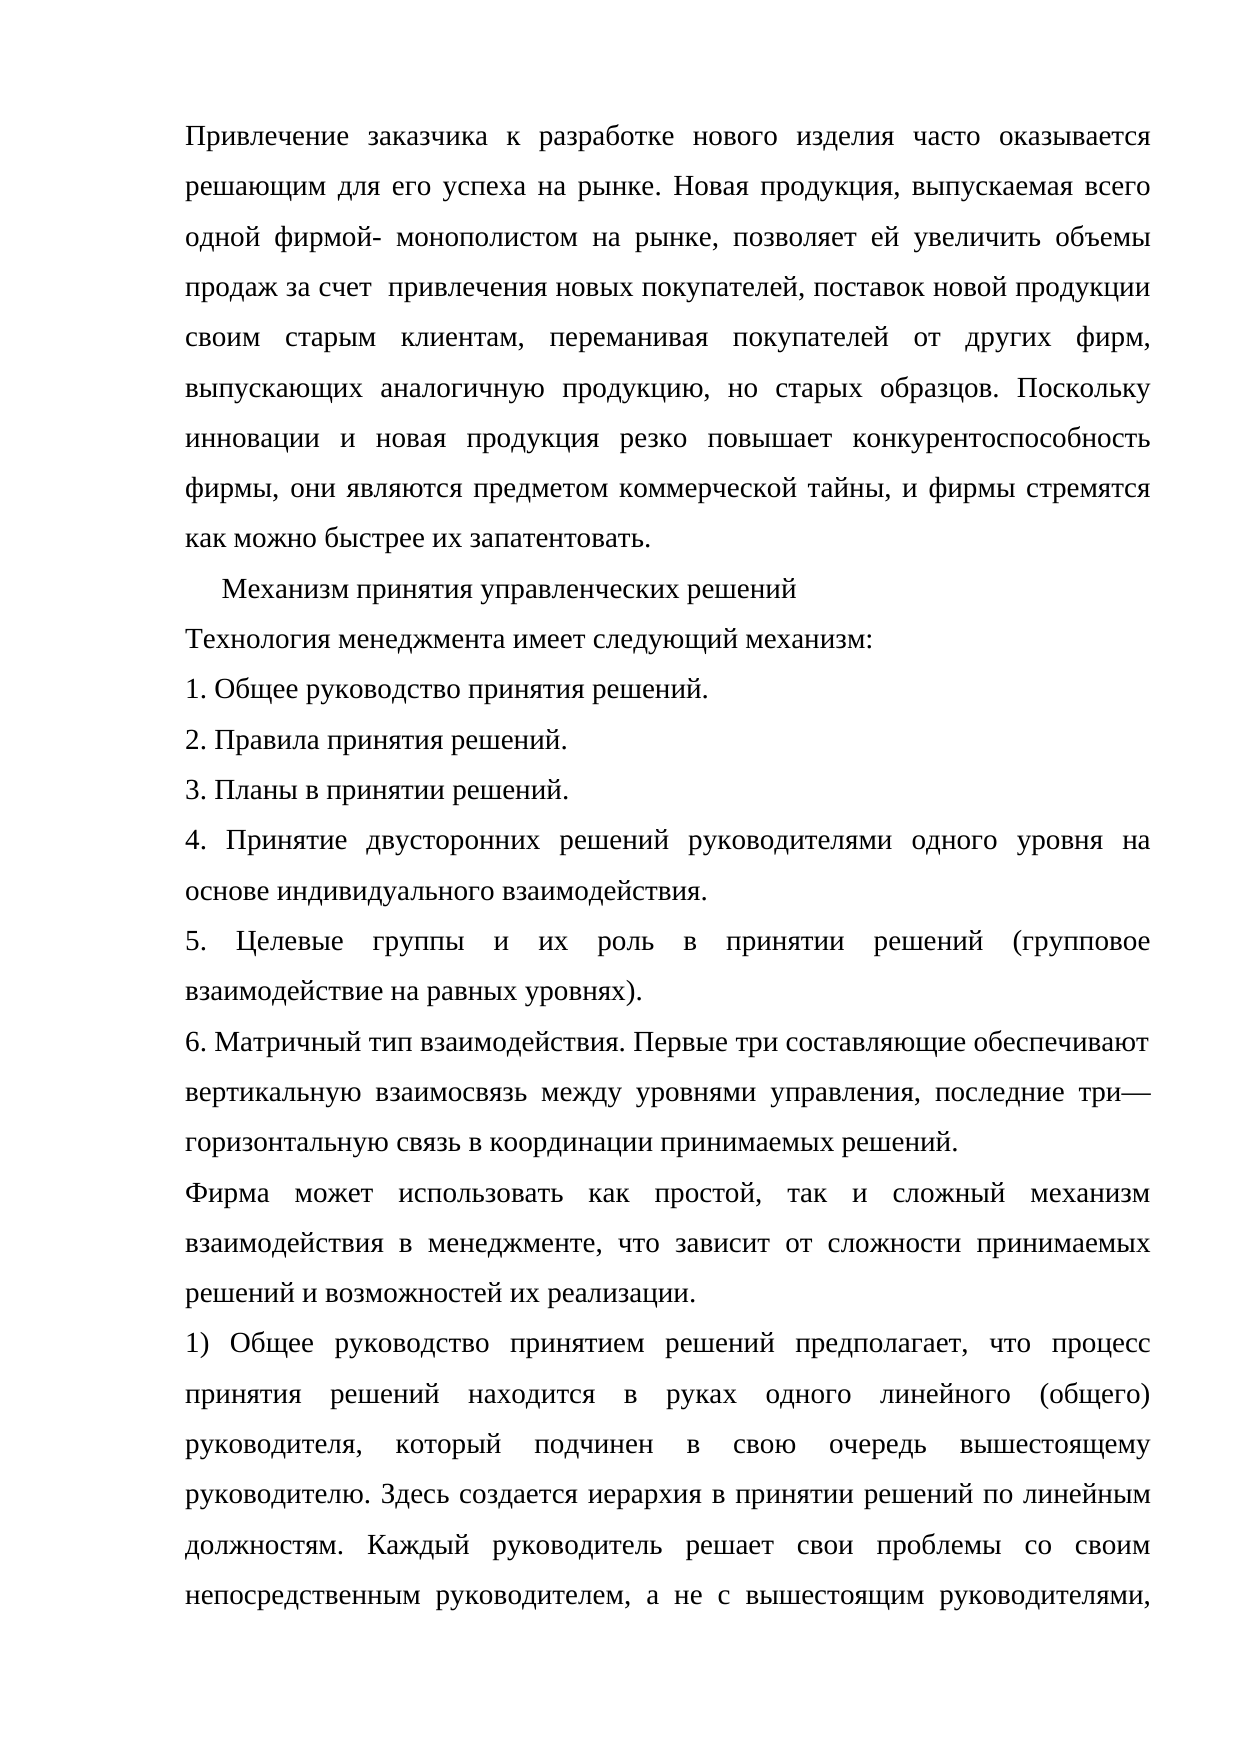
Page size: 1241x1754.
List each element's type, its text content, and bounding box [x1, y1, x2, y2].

text Привлечение заказчика к разработке нового изделия часто оказывается решающим для его успеха на рынке. Новая продукция, выпускаемая всего одной фирмой- монополистом на рынке, позволяет ей увеличить объемы продаж за счет привлечения новых покупателей, поставок новой продукции своим старым клиентам, переманивая покупателей от других фирм, выпускающих аналогичную продукцию, но старых образцов. Поскольку инновации и новая продукция резко повышает конкурентоспособность фирмы, они являются предметом коммерческой тайны, и фирмы стремятся как можно быстрее их запатентовать. [185, 118, 1152, 554]
text 1. Общее руководство принятия решений. [185, 672, 1152, 705]
text вертикальную взаимосвязь между уровнями управления, последние три—горизонтальную связь в координации принимаемых решений. [185, 1074, 1152, 1158]
text Фирма может использовать как простой, так и сложный механизм взаимодействия в менеджменте, что зависит от сложности принимаемых решений и возможностей их реализации. [185, 1175, 1152, 1309]
text 2. Правила принятия решений. [185, 722, 1152, 755]
text 6. Матричный тип взаимодействия. Первые три составляющие обеспечивают [185, 1024, 1152, 1057]
text Механизм принятия управленческих решений [185, 571, 1152, 604]
text 3. Планы в принятии решений. [185, 772, 1152, 806]
text Технология менеджмента имеет следующий механизм: [185, 621, 1152, 655]
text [185, 1326, 1152, 1611]
text 5. Целевые группы и их роль в принятии решений (групповое взаимодействие на равных уровнях). [185, 923, 1152, 1007]
text 4. Принятие двусторонних решений руководителями одного уровня на основе индивидуального взаимодействия. [185, 822, 1152, 906]
